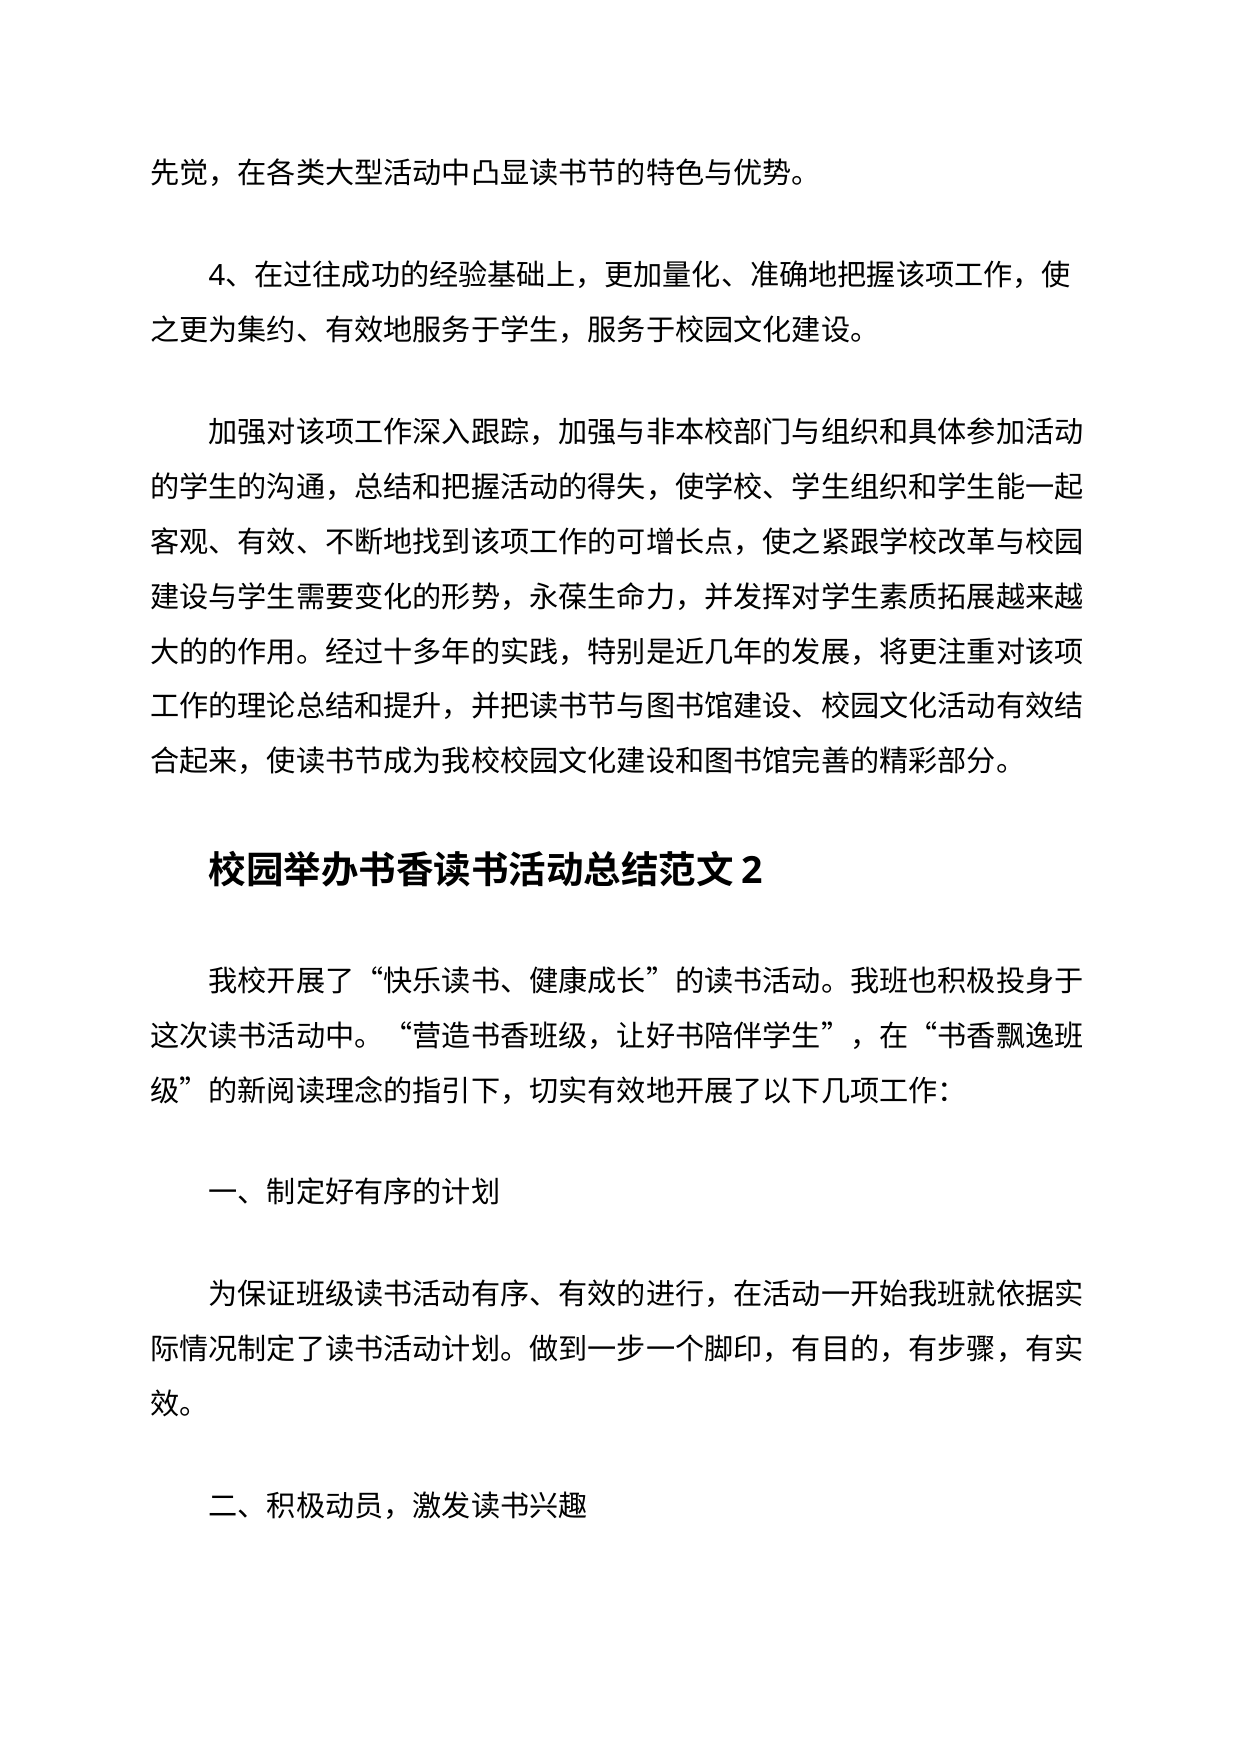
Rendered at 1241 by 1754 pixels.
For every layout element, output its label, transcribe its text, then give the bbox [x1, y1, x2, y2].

text 校园举办书香读书活动总结范文2 [150, 840, 1090, 894]
text 我校开展了“快乐读书、健康成长”的读书活动。我班也积极投身于这次读书活动中。“营造书香班级，让好书陪伴学生”，在“书香飘逸班级”的新阅读理念的指引下，切实有效地开展了以下几项工作： [150, 957, 1090, 1109]
text 加强对该项工作深入跟踪，加强与非本校部门与组织和具体参加活动的学生的沟通，总结和把握活动的得失，使学校、学生组织和学生能一起客观、有效、不断地找到该项工作的可增长点，使之紧跟学校改革与校园建设与学生需要变化的形势，永葆生命力，并发挥对学生素质拓展越来越大的的作用。经过十多年的实践，特别是近几年的发展，将更注重对该项工作的理论总结和提升，并把读书节与图书馆建设、校园文化活动有效结合起来，使读书节成为我校校园文化建设和图书馆完善的精彩部分。 [150, 408, 1090, 780]
text 为保证班级读书活动有序、有效的进行，在活动一开始我班就依据实际情况制定了读书活动计划。做到一步一个脚印，有目的，有步骤，有实效。 [150, 1271, 1090, 1423]
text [150, 150, 1090, 192]
text 4、在过往成功的经验基础上，更加量化、准确地把握该项工作，使之更为集约、有效地服务于学生，服务于校园文化建设。 [150, 252, 1090, 349]
text 二、积极动员，激发读书兴趣 [150, 1482, 1090, 1524]
text 一、制定好有序的计划 [150, 1169, 1090, 1211]
